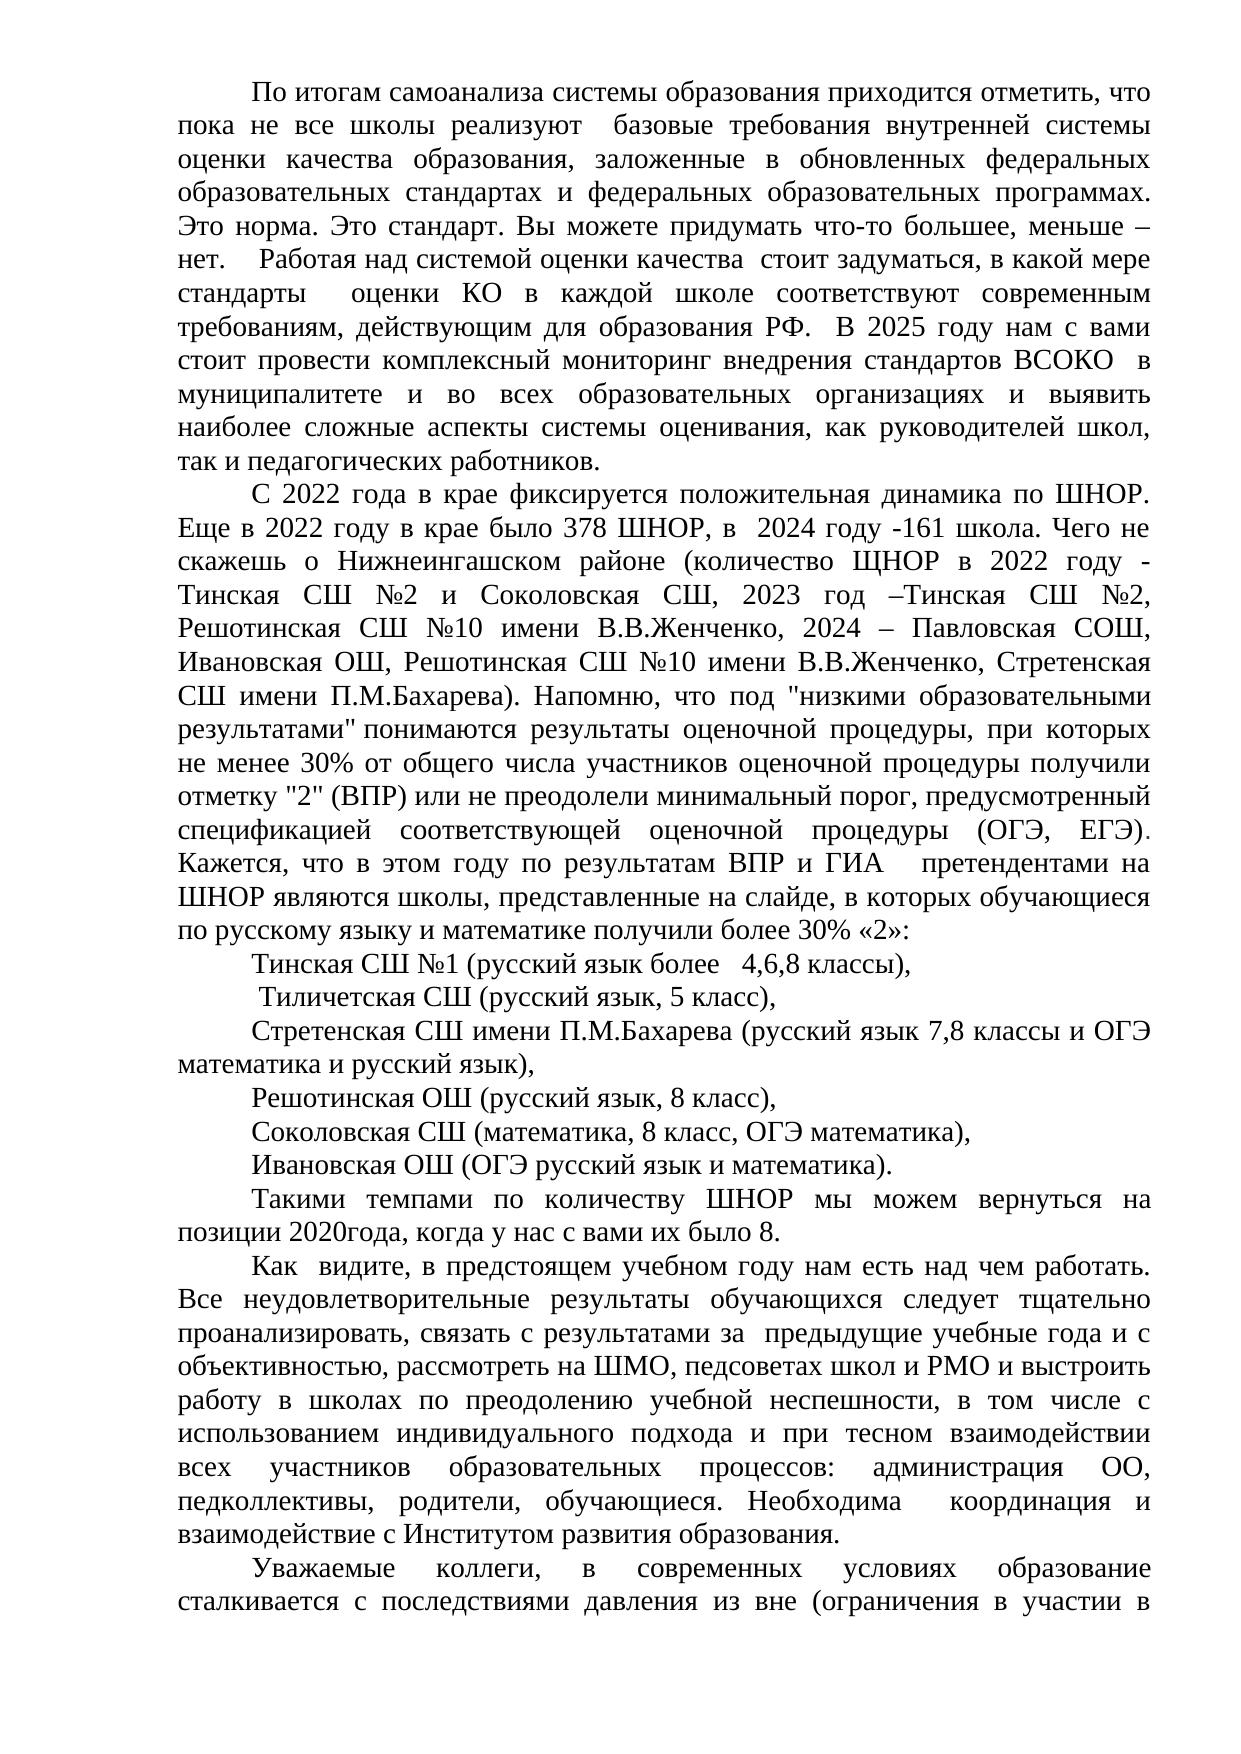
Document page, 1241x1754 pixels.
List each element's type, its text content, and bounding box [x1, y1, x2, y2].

text Решотинская ОШ (русский язык, 8 класс), [177, 1080, 1152, 1114]
text Как видите, в предстоящем учебном году нам есть над чем работать. Все неудовлетворительные результаты обучающихся следует тщательно проанализировать, связать с результатами за предыдущие учебные года и с объективностью, рассмотреть на ШМО, педсоветах школ и РМО и выстроить работу в школах по преодолению учебной неспешности, в том числе с использованием индивидуального подхода и при тесном взаимодействии всех участников образовательных процессов: администрация ОО, педколлективы, родители, обучающиеся. Необходима координация и взаимодействие с Институтом развития образования. [177, 1248, 1152, 1550]
text С 2022 года в крае фиксируется положительная динамика по ШНОР. Еще в 2022 году в крае было 378 ШНОР, в 2024 году -161 школа. Чего не скажешь о Нижнеингашском районе (количество ЩНОР в 2022 году - Тинская СШ №2 и Соколовская СШ, 2023 год –Тинская СШ №2, Решотинская СШ №10 имени В.В.Женченко, 2024 – Павловская СОШ, Ивановская ОШ, Решотинская СШ №10 имени В.В.Женченко, Стретенская СШ имени П.М.Бахарева). Напомню, что под "низкими образовательными результатами" понимаются результаты оценочной процедуры, при которых не менее 30% от общего числа участников оценочной процедуры получили отметку "2" (ВПР) или не преодолели минимальный порог, предусмотренный спецификацией соответствующей оценочной процедуры (ОГЭ, ЕГЭ). Кажется, что в этом году по результатам ВПР и ГИА претендентами на ШНОР являются школы, представленные на слайде, в которых обучающиеся по русскому языку и математике получили более 30% «2»: [177, 476, 1152, 711]
text Ивановская ОШ (ОГЭ русский язык и математика). [177, 1147, 1152, 1181]
text Тиличетская СШ (русский язык, 5 класс), [177, 979, 1152, 1013]
text Стретенская СШ имени П.М.Бахарева (русский язык 7,8 классы и ОГЭ математика и русский язык), [177, 1013, 1152, 1080]
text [177, 1550, 1152, 1617]
text Соколовская СШ (математика, 8 класс, ОГЭ математика), [177, 1114, 1152, 1147]
text С 2022 года в крае фиксируется положительная динамика по ШНОР. Еще в 2022 году в крае было 378 ШНОР, в 2024 году -161 школа. Чего не скажешь о Нижнеингашском районе (количество ЩНОР в 2022 году - Тинская СШ №2 и Соколовская СШ, 2023 год –Тинская СШ №2, Решотинская СШ №10 имени В.В.Женченко, 2024 – Павловская СОШ, Ивановская ОШ, Решотинская СШ №10 имени В.В.Женченко, Стретенская СШ имени П.М.Бахарева). Напомню, что под "низкими образовательными результатами" понимаются результаты оценочной процедуры, при которых не менее 30% от общего числа участников оценочной процедуры получили отметку "2" (ВПР) или не преодолели минимальный порог, предусмотренный спецификацией соответствующей оценочной процедуры (ОГЭ, ЕГЭ). Кажется, что в этом году по результатам ВПР и ГИА претендентами на ШНОР являются школы, представленные на слайде, в которых обучающиеся по русскому языку и математике получили более 30% «2»: [177, 845, 1152, 946]
text Тинская СШ №1 (русский язык более 4,6,8 классы), [177, 946, 1152, 979]
text Такими темпами по количеству ШНОР мы можем вернуться на позиции 2020года, когда у нас с вами их было 8. [177, 1181, 1152, 1248]
text По итогам самоанализа системы образования приходится отметить, что пока не все школы реализуют базовые требования внутренней системы оценки качества образования, заложенные в обновленных федеральных образовательных стандартах и федеральных образовательных программах. Это норма. Это стандарт. Вы можете придумать что-то большее, меньше – нет. Работая над системой оценки качества стоит задуматься, в какой мере стандарты оценки КО в каждой школе соответствуют современным требованиям, действующим для образования РФ. В 2025 году нам с вами стоит провести комплексный мониторинг внедрения стандартов ВСОКО в муниципалитете и во всех образовательных организациях и выявить наиболее сложные аспекты системы оценивания, как руководителей школ, так и педагогических работников. [177, 74, 1152, 476]
